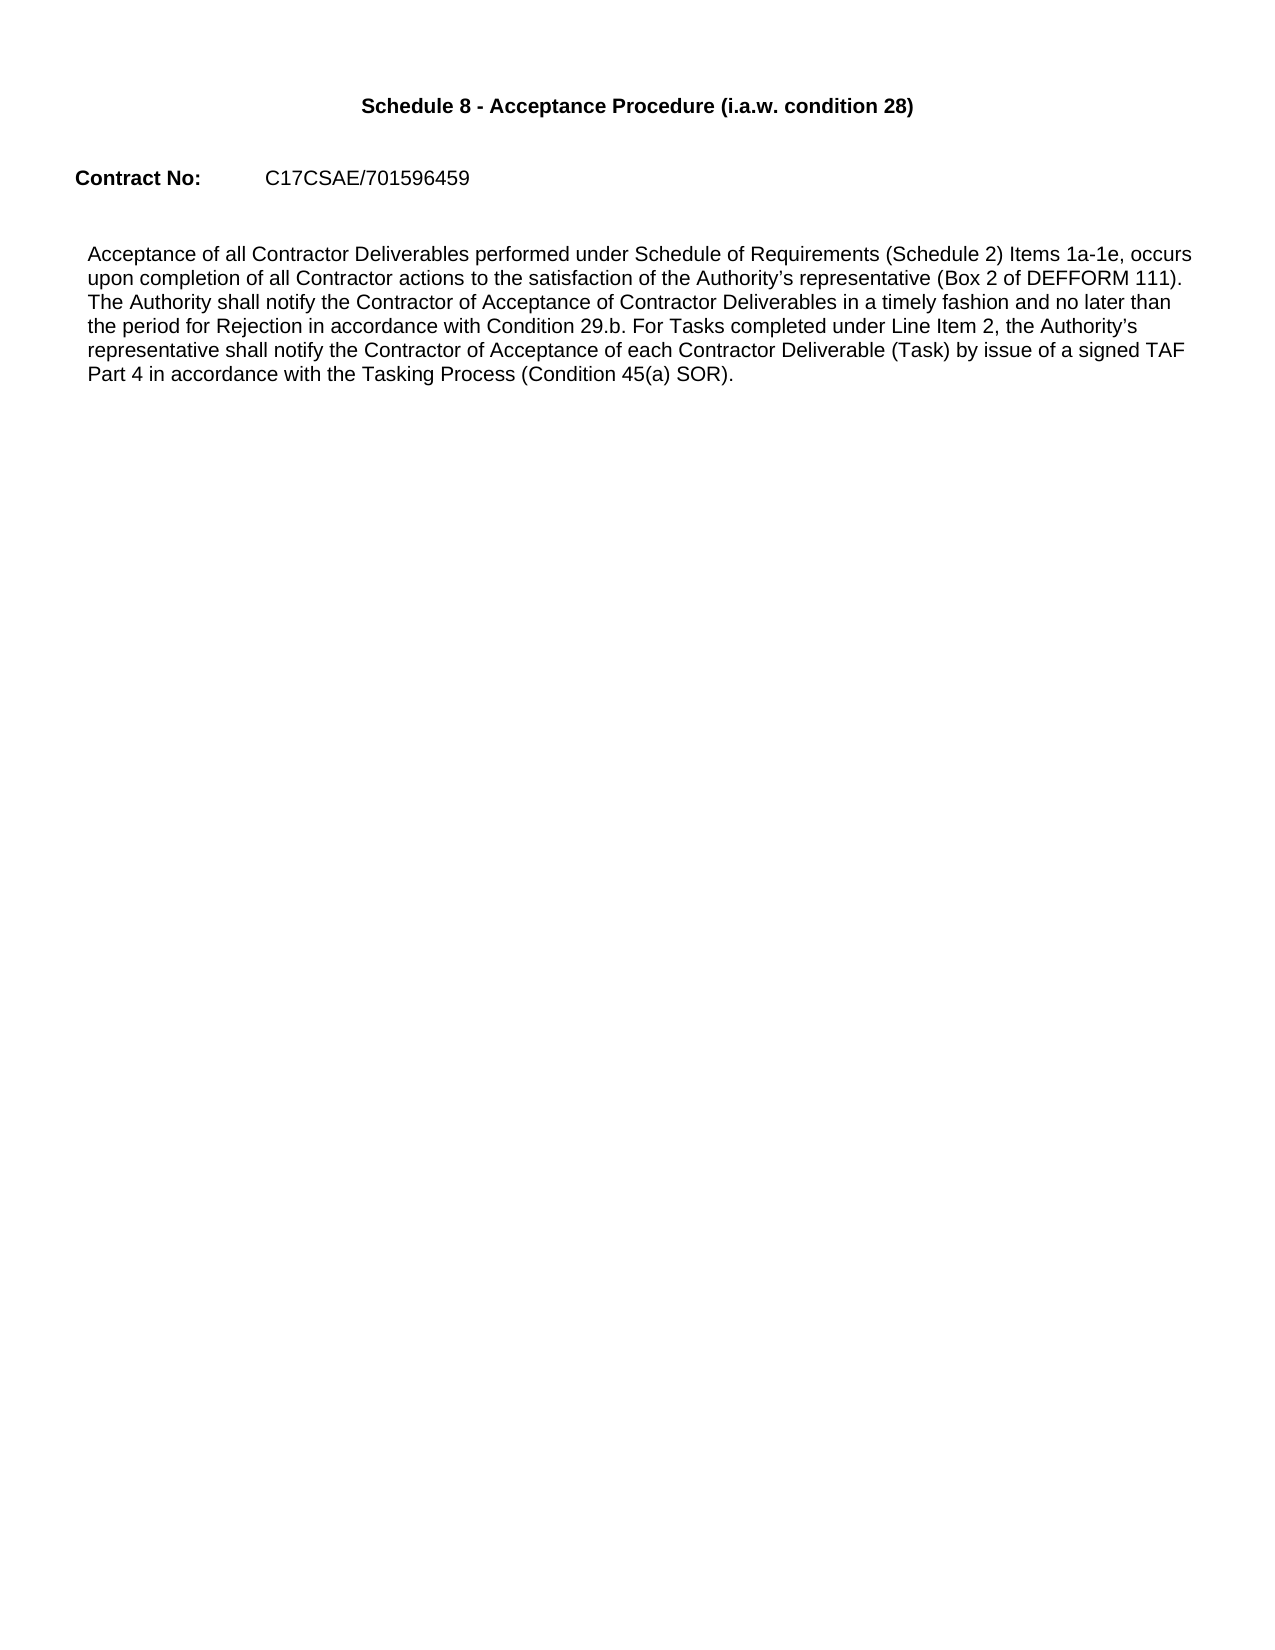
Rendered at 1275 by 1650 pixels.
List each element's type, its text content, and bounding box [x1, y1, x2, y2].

text Acceptance of all Contractor Deliverables performed under Schedule of Requirements (Schedule 2) Items 1a-1e, occurs upon completion of all Contractor actions to the satisfaction of the Authority’s representative (Box 2 of DEFFORM 111). The Authority shall notify the Contractor of Acceptance of Contractor Deliverables in a timely fashion and no later than the period for Rejection in accordance with Condition 29.b. For Tasks completed under Line Item 2, the Authority’s representative shall notify the Contractor of Acceptance of each Contractor Deliverable (Task) by issue of a signed TAF Part 4 in accordance with the Tasking Process (Condition 45(a) SOR). [87, 242, 1200, 386]
text Schedule 8 - Acceptance Procedure (i.a.w. condition 28) [75, 94, 1200, 118]
text Contract No: C17CSAE/701596459 [75, 166, 1200, 190]
